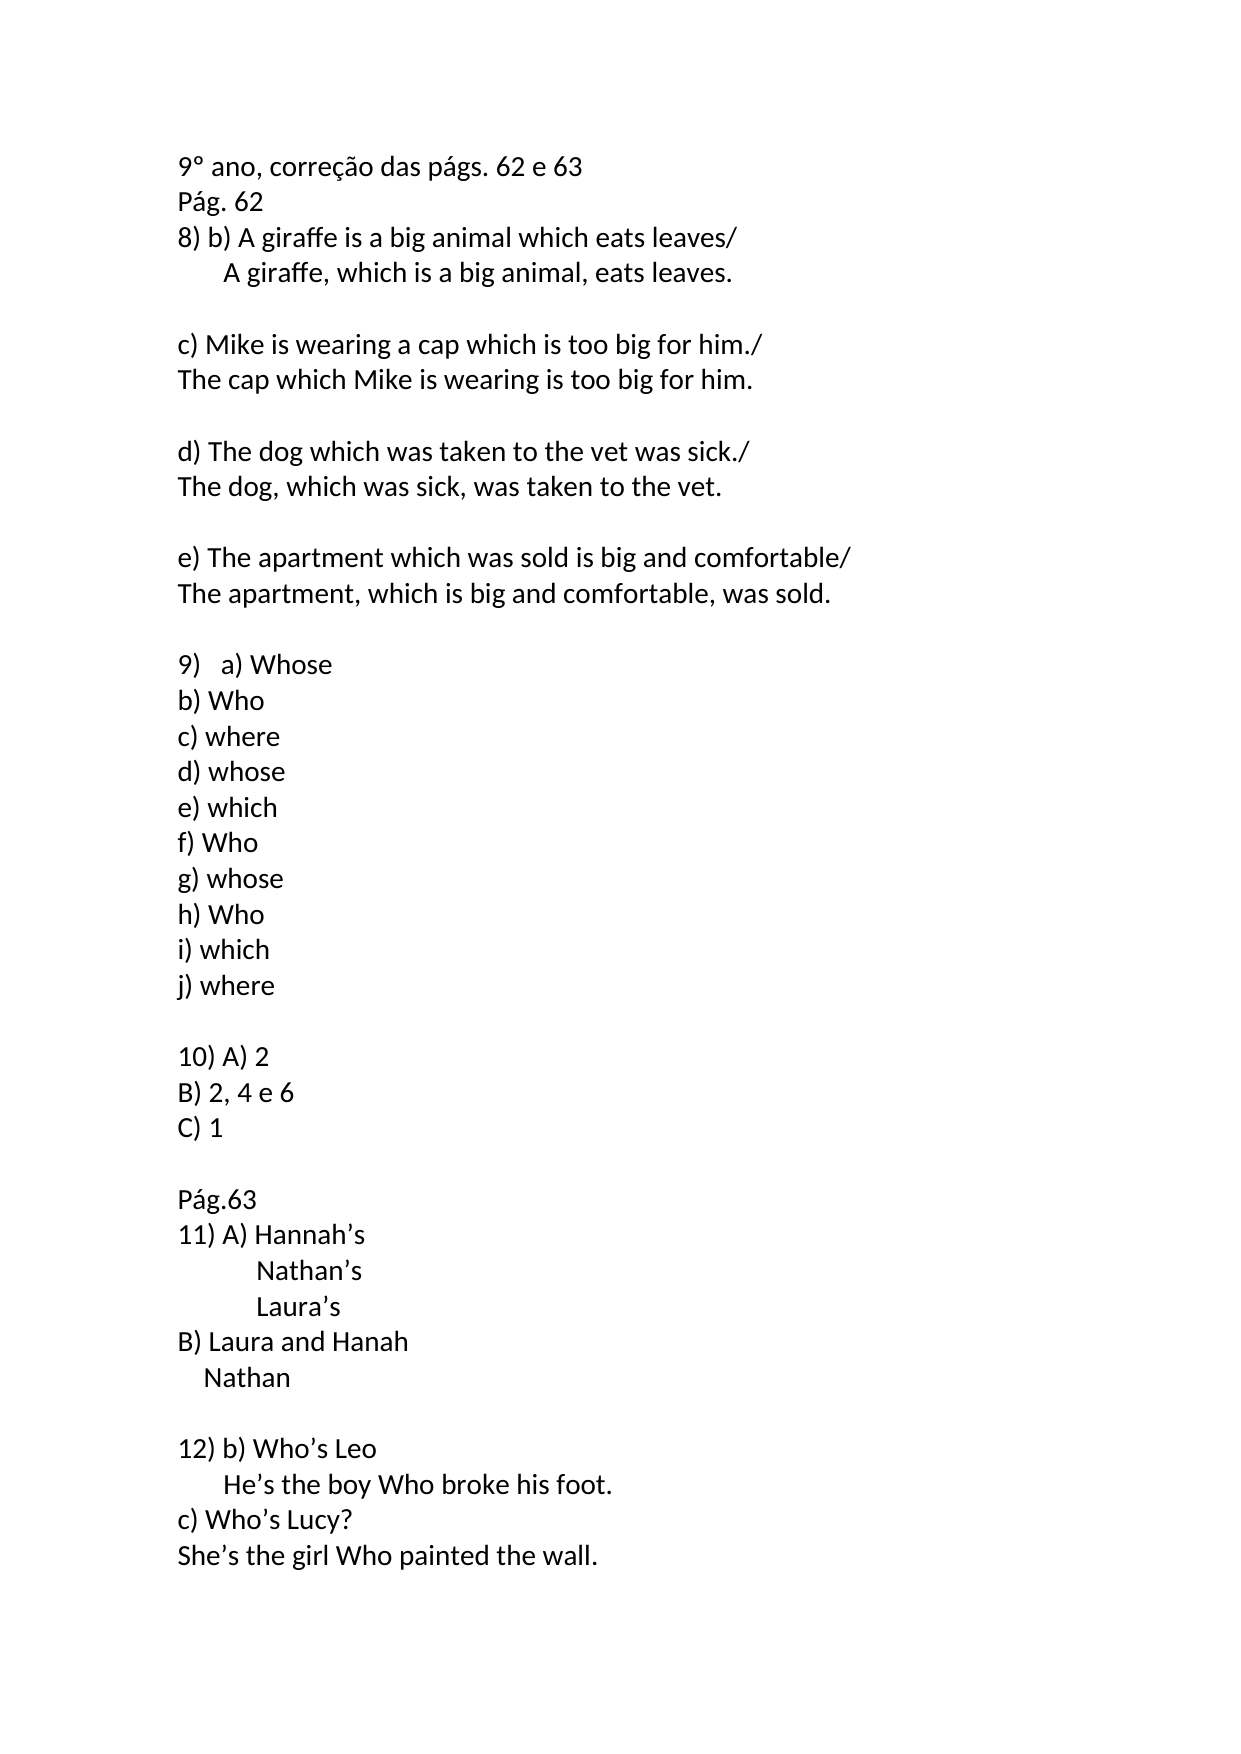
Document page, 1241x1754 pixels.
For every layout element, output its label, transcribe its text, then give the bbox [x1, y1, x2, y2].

text She’s the girl Who painted the wall. [177, 1537, 1063, 1573]
text h) Who [177, 896, 1063, 931]
text C) 1 [177, 1109, 1063, 1145]
text Pág.63 [177, 1181, 1063, 1216]
text 9º ano, correção das págs. 62 e 63 [177, 148, 1063, 183]
text c) Who’s Lucy? [177, 1501, 1063, 1537]
text The dog, which was sick, was taken to the vet. [177, 468, 1063, 504]
text i) which [177, 931, 1063, 967]
text He’s the boy Who broke his foot. [177, 1466, 1063, 1501]
text Laura’s [177, 1288, 1063, 1323]
text d) whose [177, 753, 1063, 789]
text j) where [177, 967, 1063, 1003]
text g) whose [177, 860, 1063, 896]
text e) which [177, 789, 1063, 824]
text 9) a) Whose [177, 646, 1063, 682]
text The cap which Mike is wearing is too big for him. [177, 361, 1063, 397]
text e) The apartment which was sold is big and comfortable/ [177, 539, 1063, 575]
text A giraffe, which is a big animal, eats leaves. [177, 254, 1063, 290]
text Pág. 62 [177, 183, 1063, 219]
text c) Mike is wearing a cap which is too big for him./ [177, 326, 1063, 361]
text B) Laura and Hanah [177, 1323, 1063, 1359]
text 8) b) A giraffe is a big animal which eats leaves/ [177, 219, 1063, 254]
text 11) A) Hannah’s [177, 1216, 1063, 1252]
text Nathan’s [177, 1252, 1063, 1288]
text B) 2, 4 e 6 [177, 1074, 1063, 1109]
text The apartment, which is big and comfortable, was sold. [177, 575, 1063, 611]
text Nathan [177, 1359, 1063, 1394]
text d) The dog which was taken to the vet was sick./ [177, 433, 1063, 468]
text 12) b) Who’s Leo [177, 1430, 1063, 1466]
text 10) A) 2 [177, 1038, 1063, 1074]
text c) where [177, 718, 1063, 753]
text b) Who [177, 682, 1063, 718]
text f) Who [177, 824, 1063, 860]
